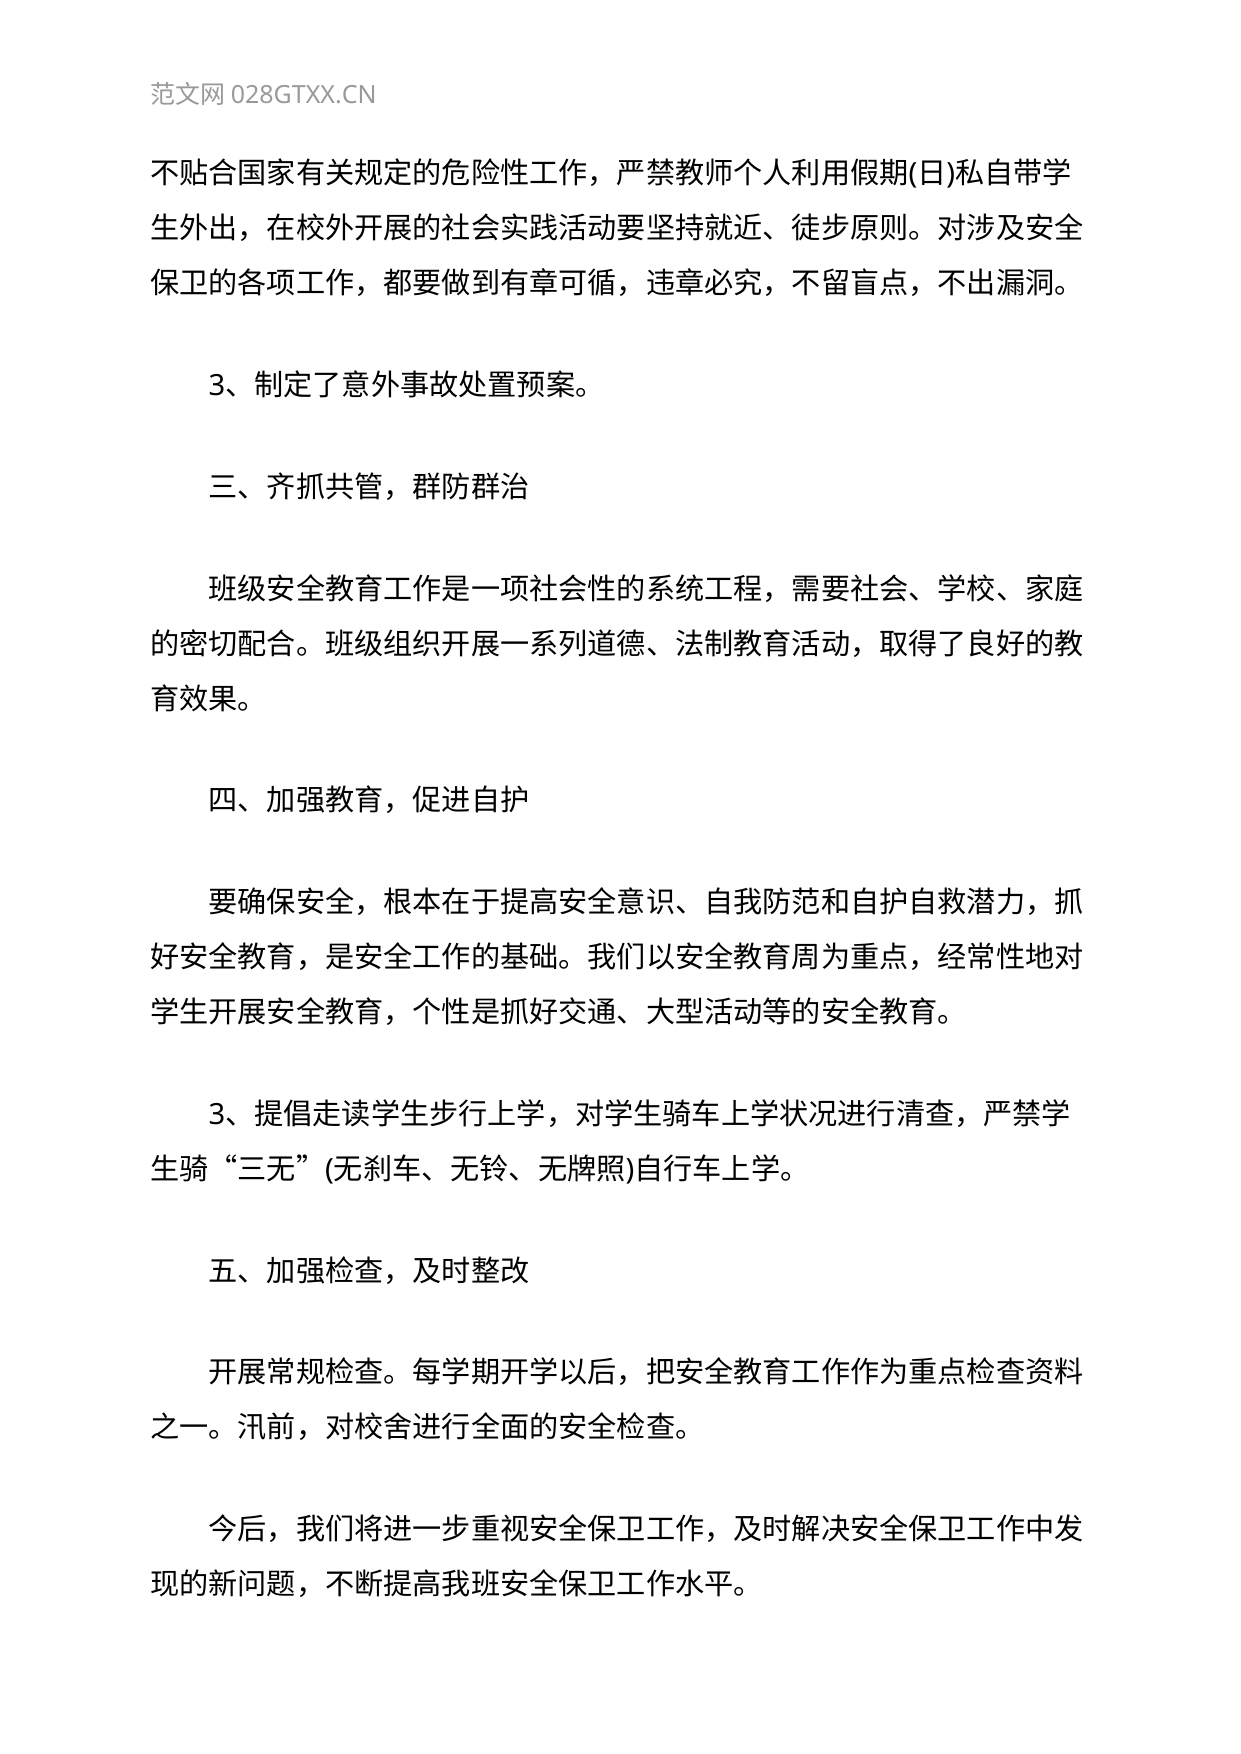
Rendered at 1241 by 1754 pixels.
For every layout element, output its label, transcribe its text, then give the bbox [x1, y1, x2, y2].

text 开展常规检查。每学期开学以后，把安全教育工作作为重点检查资料之一。汛前，对校舍进行全面的安全检查。 [150, 1349, 1090, 1446]
text 3、制定了意外事故处置预案。 [150, 362, 1090, 404]
text 要确保安全，根本在于提高安全意识、自我防范和自护自救潜力，抓好安全教育，是安全工作的基础。我们以安全教育周为重点，经常性地对学生开展安全教育，个性是抓好交通、大型活动等的安全教育。 [150, 879, 1090, 1031]
text 四、加强教育，促进自护 [150, 777, 1090, 819]
text 3、提倡走读学生步行上学，对学生骑车上学状况进行清查，严禁学生骑“三无”(无刹车、无铃、无牌照)自行车上学。 [150, 1090, 1090, 1188]
text 五、加强检查，及时整改 [150, 1247, 1090, 1289]
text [150, 150, 1090, 302]
text 三、齐抓共管，群防群治 [150, 464, 1090, 506]
text 今后，我们将进一步重视安全保卫工作，及时解决安全保卫工作中发现的新问题，不断提高我班安全保卫工作水平。 [150, 1506, 1090, 1603]
text 班级安全教育工作是一项社会性的系统工程，需要社会、学校、家庭的密切配合。班级组织开展一系列道德、法制教育活动，取得了良好的教育效果。 [150, 565, 1090, 717]
